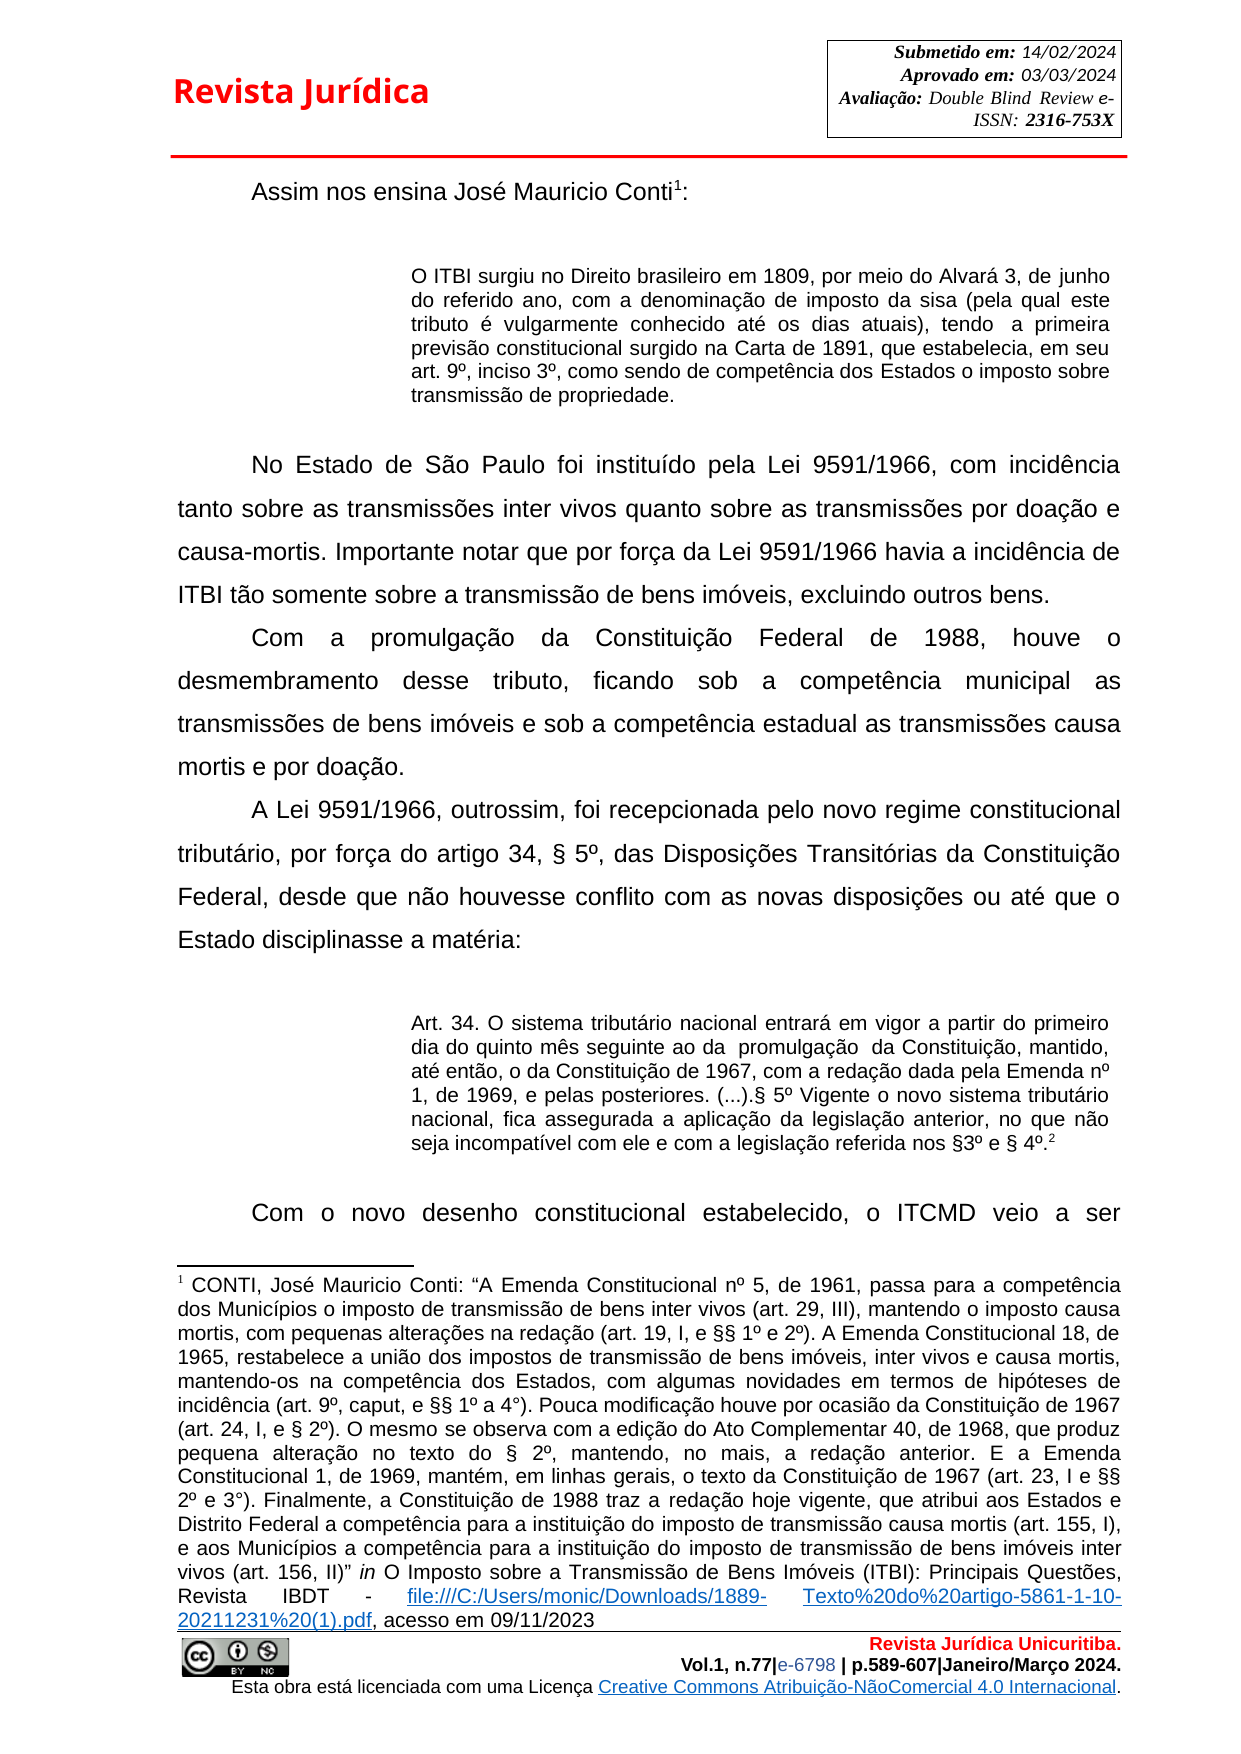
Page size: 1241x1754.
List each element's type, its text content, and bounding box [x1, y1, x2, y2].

text Com o novo desenho constitucional estabelecido, o ITCMD veio a ser instituído no Estado de São Paulo, através da Lei 10.705, de 28/12/2000, com alterações feitas pela Lei 10.992/20013. A Constituição Estadual, igualmente, disciplina a matéria, através do artigo 165, I, alínea “a”, e § 1º. [177, 1198, 1122, 1227]
picture [181, 1638, 290, 1677]
text Com a promulgação da Constituição Federal de 1988, houve o desmembramento desse tributo, ficando sob a competência municipal as transmissões de bens imóveis e sob a competência estadual as transmissões causa mortis e por doação. [177, 623, 1122, 781]
text Assim nos ensina José Mauricio Conti: [177, 177, 1122, 206]
text O ITBI surgiu no Direito brasileiro em 1809, por meio do Alvará 3, de junho do referido ano, com a denominação de imposto da sisa (pela qual este tributo é vulgarmente conhecido até os dias atuais), tendo a primeira previsão constitucional surgido na Carta de 1891, que estabelecia, em seu art. 9º, inciso 3º, como sendo de competência dos Estados o imposto sobre transmissão de propriedade. [411, 263, 1110, 407]
text A Lei 9591/1966, outrossim, foi recepcionada pelo novo regime constitucional tributário, por força do artigo 34, § 5º, das Disposições Transitórias da Constituição Federal, desde que não houvesse conflito com as novas disposições ou até que o Estado disciplinasse a matéria: [177, 795, 1122, 953]
text Art. 34. O sistema tributário nacional entrará em vigor a partir do primeiro dia do quinto mês seguinte ao da promulgação da Constituição, mantido, até então, o da Constituição de 1967, com a redação dada pela Emenda nº 1, de 1969, e pelas posteriores. (...).§ 5º Vigente o novo sistema tributário nacional, fica assegurada a aplicação da legislação anterior, no que não seja incompatível com ele e com a legislação referida nos §3º e § 4º.2 [411, 1011, 1109, 1155]
text No Estado de São Paulo foi instituído pela Lei 9591/1966, com incidência tanto sobre as transmissões inter vivos quanto sobre as transmissões por doação e causa-mortis. Importante notar que por força da Lei 9591/1966 havia a incidência de ITBI tão somente sobre a transmissão de bens imóveis, excluindo outros bens. [177, 450, 1122, 608]
